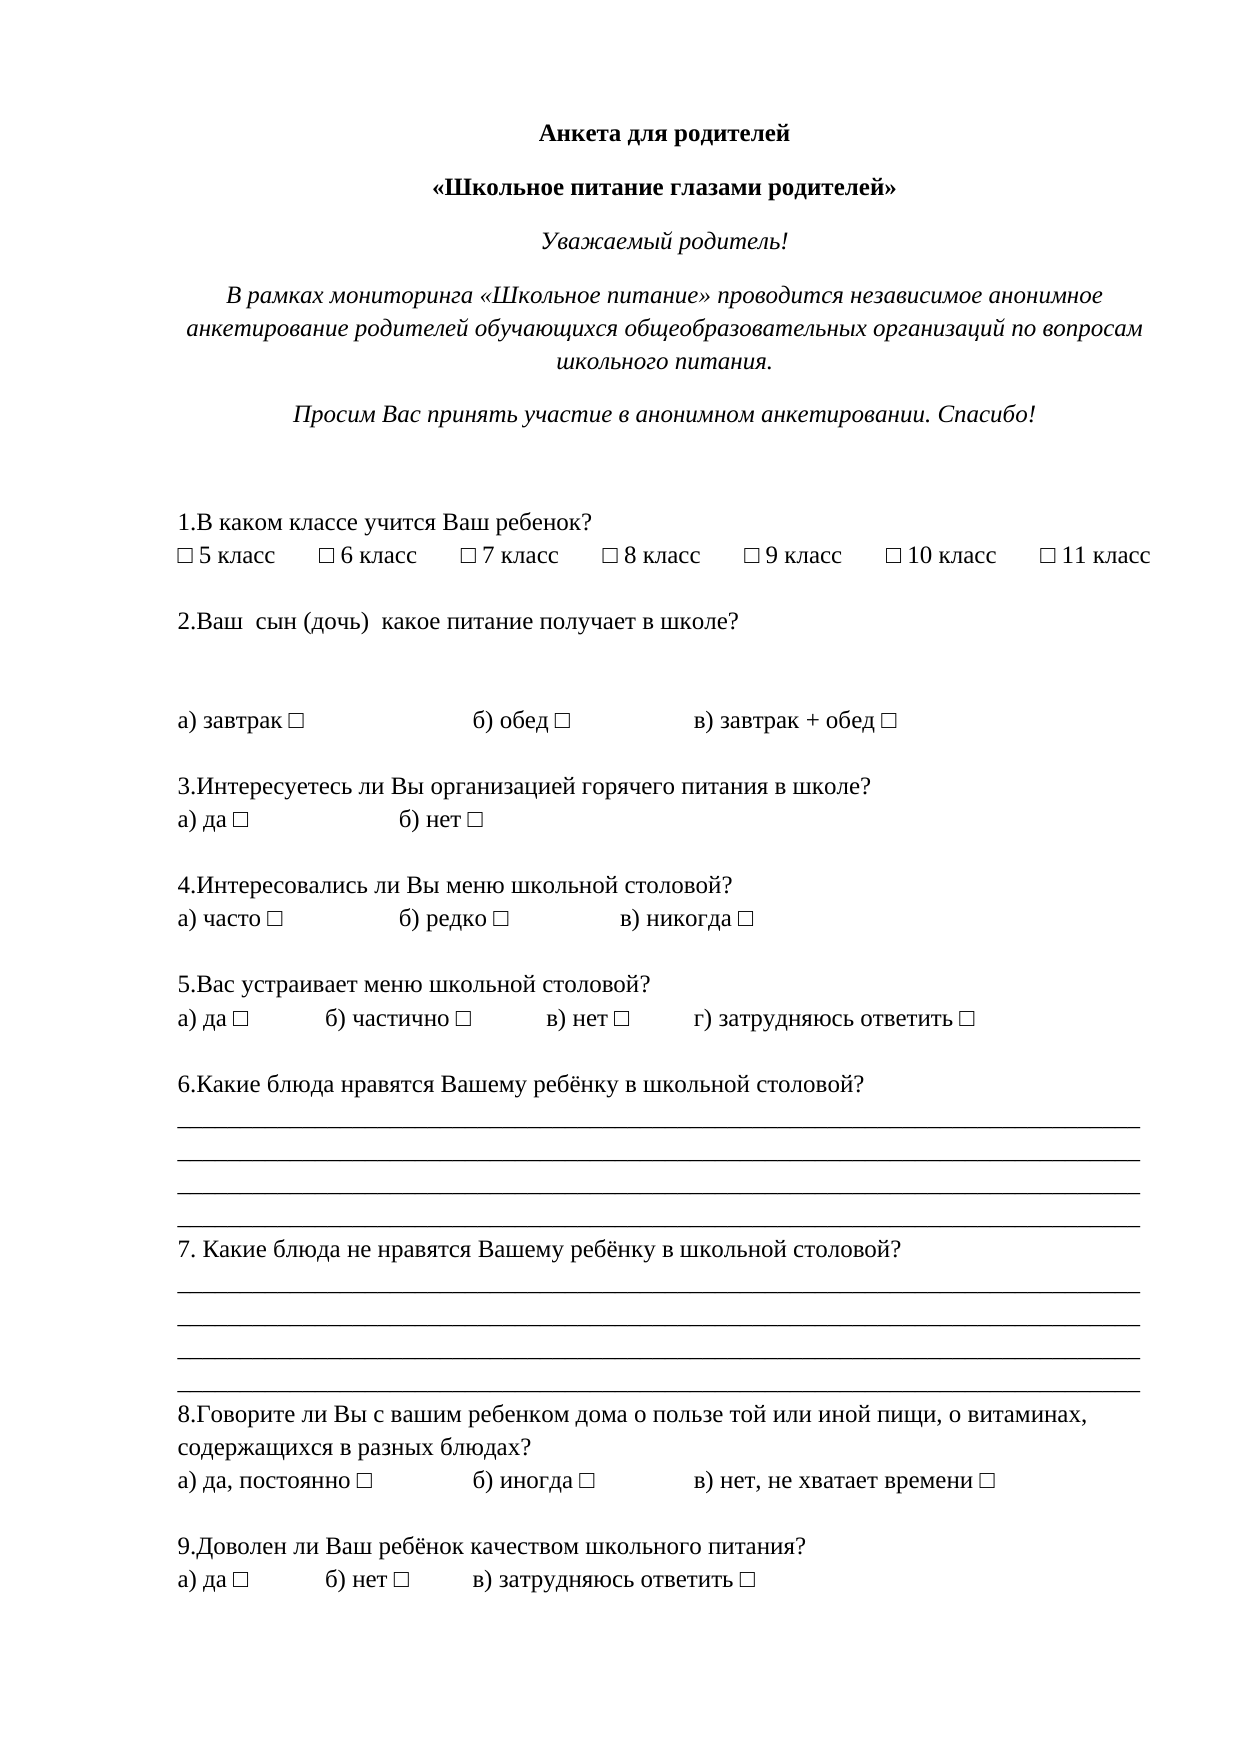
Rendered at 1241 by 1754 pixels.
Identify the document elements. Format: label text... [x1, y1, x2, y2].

text 8.Говорите ли Вы с вашим ребенком дома о пользе той или иной пищи, о витаминах, содержащихся в разных блюдах? [177, 1399, 1152, 1461]
text а) часто □ б) редко □ в) никогда □ [177, 903, 1152, 932]
text □ 5 класс □ 6 класс □ 7 класс □ 8 класс □ 9 класс □ 10 класс □ 11 класс [177, 540, 1152, 569]
text а) завтрак □ б) обед □ в) завтрак + обед □ [177, 705, 1152, 734]
text а) да □ б) частично □ в) нет □ г) затрудняюсь ответить □ [177, 1003, 1152, 1031]
text 1.В каком классе учится Ваш ребенок? [177, 507, 1152, 536]
text а) да □ б) нет □ в) затрудняюсь ответить □ [177, 1564, 1152, 1593]
text В рамках мониторинга «Школьное питание» проводится независимое анонимное анкетирование родителей обучающихся общеобразовательных организаций по вопросам школьного питания. [177, 280, 1152, 374]
text 4.Интересовались ли Вы меню школьной столовой? [177, 871, 1152, 899]
text 6.Какие блюда нравятся Вашему ребёнку в школьной столовой? [177, 1069, 1152, 1097]
text Анкета для родителей [177, 118, 1152, 147]
text Уважаемый родитель! [177, 226, 1152, 254]
text Просим Вас принять участие в анонимном анкетировании. Спасибо! [177, 399, 1152, 428]
text 3.Интересуетесь ли Вы организацией горячего питания в школе? [177, 771, 1152, 800]
text 7. Какие блюда не нравятся Вашему ребёнку в школьной столовой? [177, 1234, 1152, 1262]
text а) да □ б) нет □ [177, 804, 1152, 833]
text 9.Доволен ли Ваш ребёнок качеством школьного питания? [177, 1531, 1152, 1560]
text 2.Ваш сын (дочь) какое питание получает в школе? [177, 606, 1152, 635]
text «Школьное питание глазами родителей» [177, 172, 1152, 201]
text 5.Вас устраивает меню школьной столовой? [177, 969, 1152, 998]
text а) да, постоянно □ б) иногда □ в) нет, не хватает времени □ [177, 1465, 1152, 1494]
